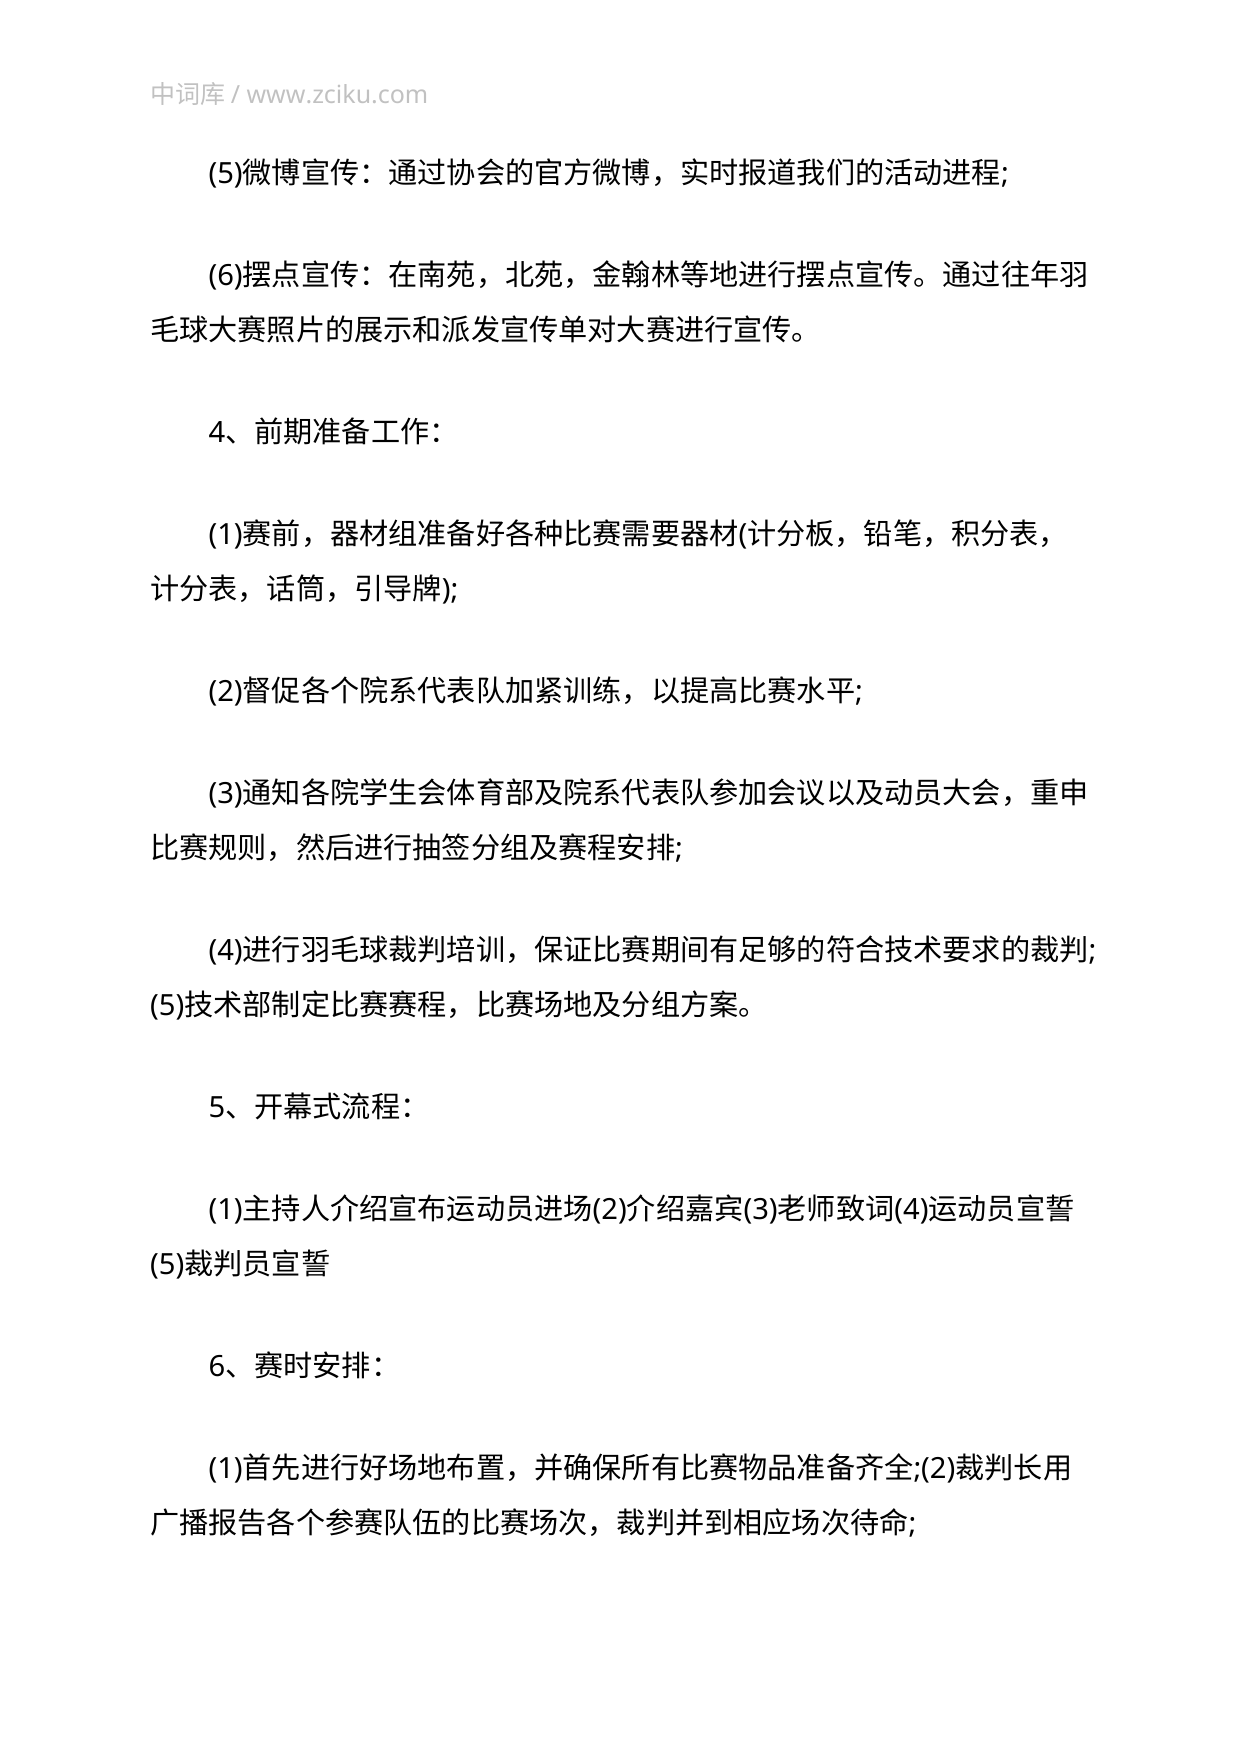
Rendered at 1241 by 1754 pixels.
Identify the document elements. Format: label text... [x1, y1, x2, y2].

text 4、前期准备工作： [150, 409, 1090, 451]
text (1)首先进行好场地布置，并确保所有比赛物品准备齐全;(2)裁判长用广播报告各个参赛队伍的比赛场次，裁判并到相应场次待命; [150, 1444, 1090, 1542]
text (4)进行羽毛球裁判培训，保证比赛期间有足够的符合技术要求的裁判;(5)技术部制定比赛赛程，比赛场地及分组方案。 [150, 927, 1090, 1024]
text 5、开幕式流程： [150, 1084, 1090, 1126]
text (1)主持人介绍宣布运动员进场(2)介绍嘉宾(3)老师致词(4)运动员宣誓(5)裁判员宣誓 [150, 1186, 1090, 1283]
text (2)督促各个院系代表队加紧训练，以提高比赛水平; [150, 668, 1090, 710]
text (1)赛前，器材组准备好各种比赛需要器材(计分板，铅笔，积分表，计分表，话筒，引导牌); [150, 511, 1090, 608]
text 6、赛时安排： [150, 1343, 1090, 1385]
text (6)摆点宣传：在南苑，北苑，金翰林等地进行摆点宣传。通过往年羽毛球大赛照片的展示和派发宣传单对大赛进行宣传。 [150, 252, 1090, 349]
text (3)通知各院学生会体育部及院系代表队参加会议以及动员大会，重申比赛规则，然后进行抽签分组及赛程安排; [150, 770, 1090, 867]
text (5)微博宣传：通过协会的官方微博，实时报道我们的活动进程; [150, 150, 1090, 192]
